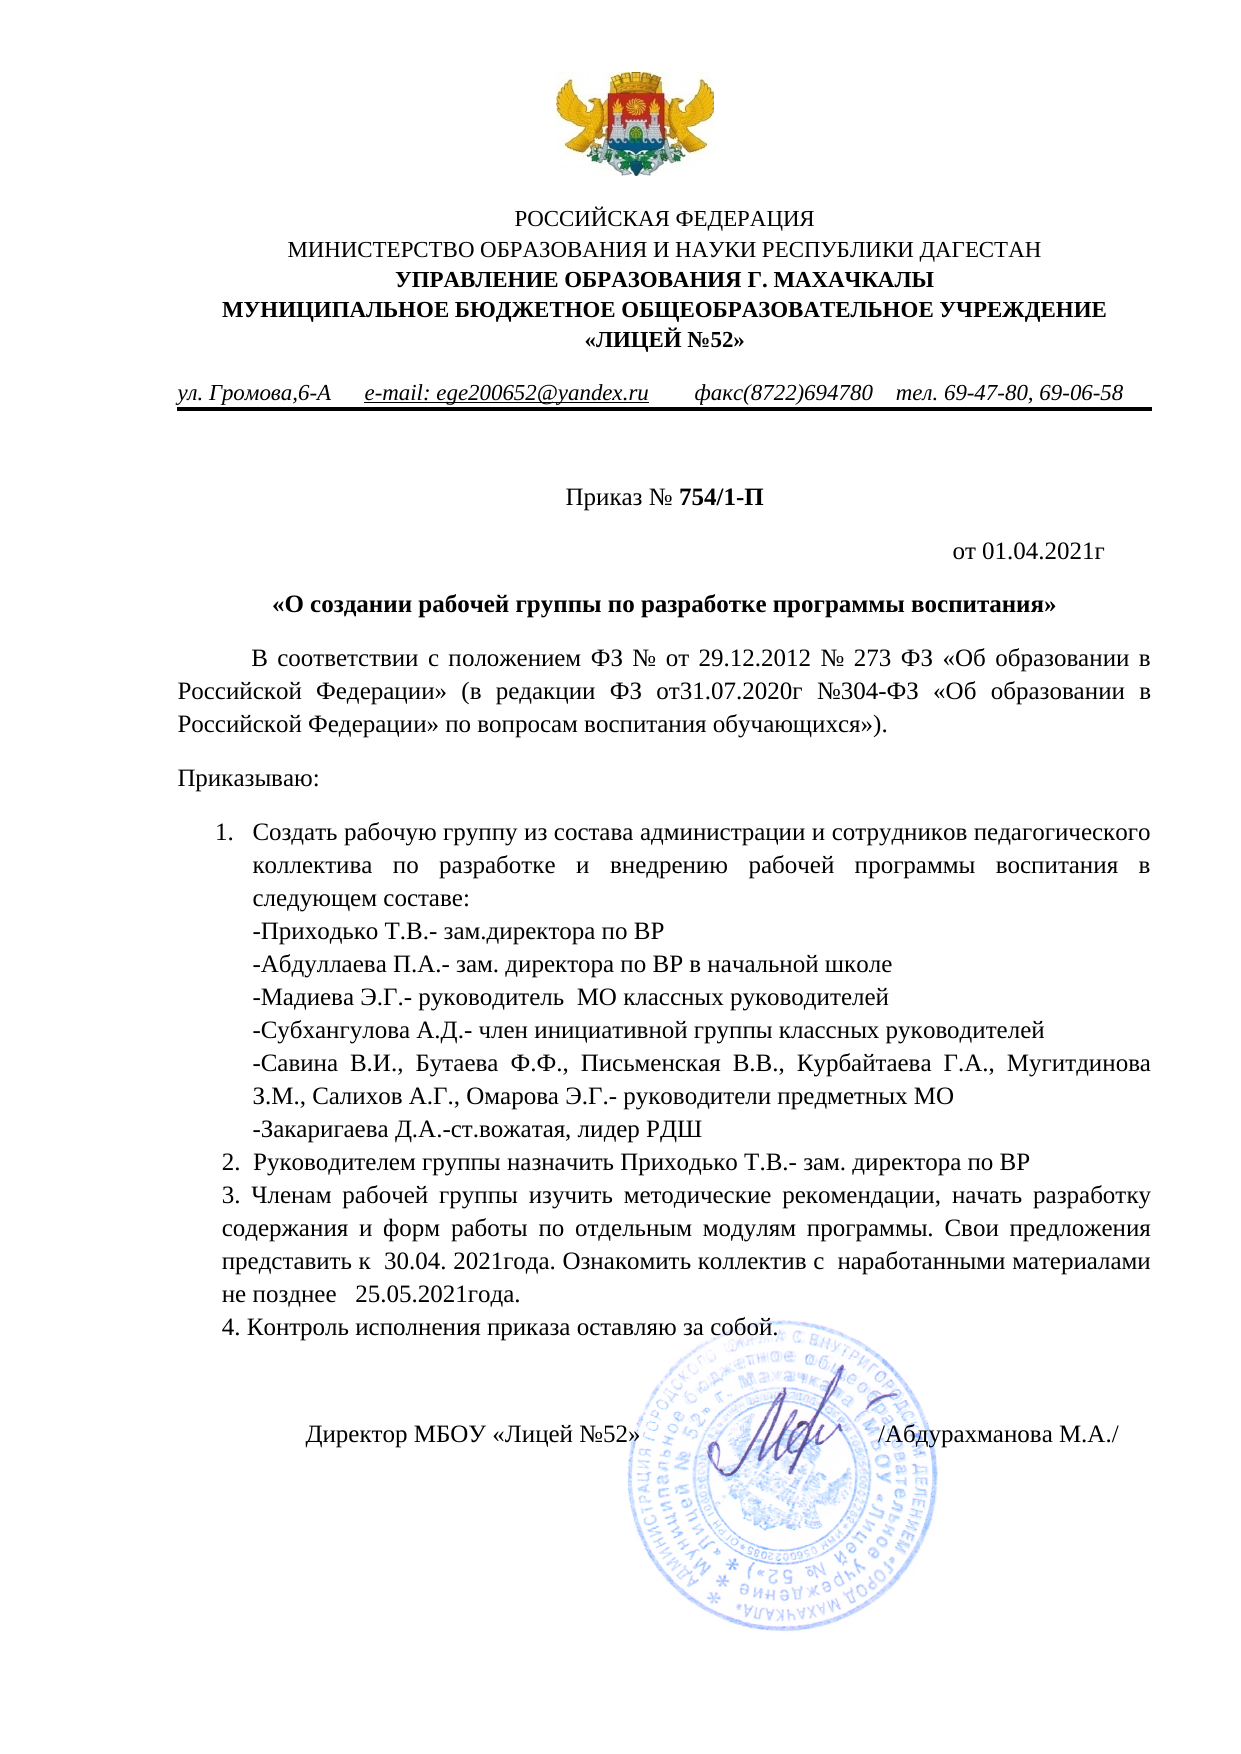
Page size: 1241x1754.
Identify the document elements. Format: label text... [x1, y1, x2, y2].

list 3. Членам рабочей группы изучить методические рекомендации, начать разработку содержания и форм работы по отдельным модулям программы. Свои предложения представить к 30.04. 2021года. Ознакомить коллектив с наработанными материалами не позднее 25.05.2021года. [222, 1180, 1152, 1308]
list -Закаригаева Д.А.-ст.вожатая, лидер РДШ [252, 1114, 1152, 1143]
text Приказ № 754/1-П [177, 482, 1152, 511]
list -Приходько Т.В.- зам.директора по ВР [252, 916, 1152, 945]
list -Абдуллаева П.А.- зам. директора по ВР в начальной школе [252, 949, 1152, 978]
text ул. Громова,6-А e-mаil: ege200652@yandex.ru факс(8722)694780 тел. 69-47-80, 69-06-58 [177, 379, 1152, 407]
picture [626, 1448, 941, 1635]
text В соответствии с положением ФЗ № от 29.12.2012 № 273 ФЗ «Об образовании в Российской Федерации» (в редакции ФЗ от31.07.2020г №304-ФЗ «Об образовании в Российской Федерации» по вопросам воспитания обучающихся»). [177, 643, 1152, 738]
text МУНИЦИПАЛЬНОЕ БЮДЖЕТНОЕ ОБЩЕОБРАЗОВАТЕЛЬНОЕ УЧРЕЖДЕНИЕ [177, 296, 1152, 322]
text Приказываю: [177, 763, 1152, 792]
list Создать рабочую группу из состава администрации и сотрудников педагогического коллектива по разработке и внедрению рабочей программы воспитания в следующем составе: [215, 817, 1152, 912]
text «ЛИЦЕЙ №52» [177, 326, 1152, 353]
list -Савина В.И., Бутаева Ф.Ф., Письменская В.В., Курбайтаева Г.А., Мугитдинова З.М., Салихов А.Г., Омарова Э.Г.- руководители предметных МО [252, 1048, 1152, 1110]
picture [626, 1341, 941, 1419]
text РОССИЙСКАЯ ФЕДЕРАЦИЯ [177, 206, 1152, 232]
picture [556, 72, 714, 176]
text Директор МБОУ «Лицей №52» /Абдурахманова М.А./ [177, 1419, 1152, 1448]
list -Субхангулова А.Д.- член инициативной группы классных руководителей [252, 1015, 1152, 1044]
list 4. Контроль исполнения приказа оставляю за собой. [222, 1312, 1152, 1341]
list -Мадиева Э.Г.- руководитель МО классных руководителей [252, 982, 1152, 1011]
text от 01.04.2021г [177, 536, 1152, 564]
text МИНИСТЕРСТВО ОБРАЗОВАНИЯ И НАУКИ РЕСПУБЛИКИ ДАГЕСТАН [177, 236, 1152, 262]
text «О создании рабочей группы по разработке программы воспитания» [177, 589, 1152, 618]
text УПРАВЛЕНИЕ ОБРАЗОВАНИЯ Г. МАХАЧКАЛЫ [177, 266, 1152, 292]
list 2. Руководителем группы назначить Приходько Т.В.- зам. директора по ВР [222, 1147, 1152, 1176]
